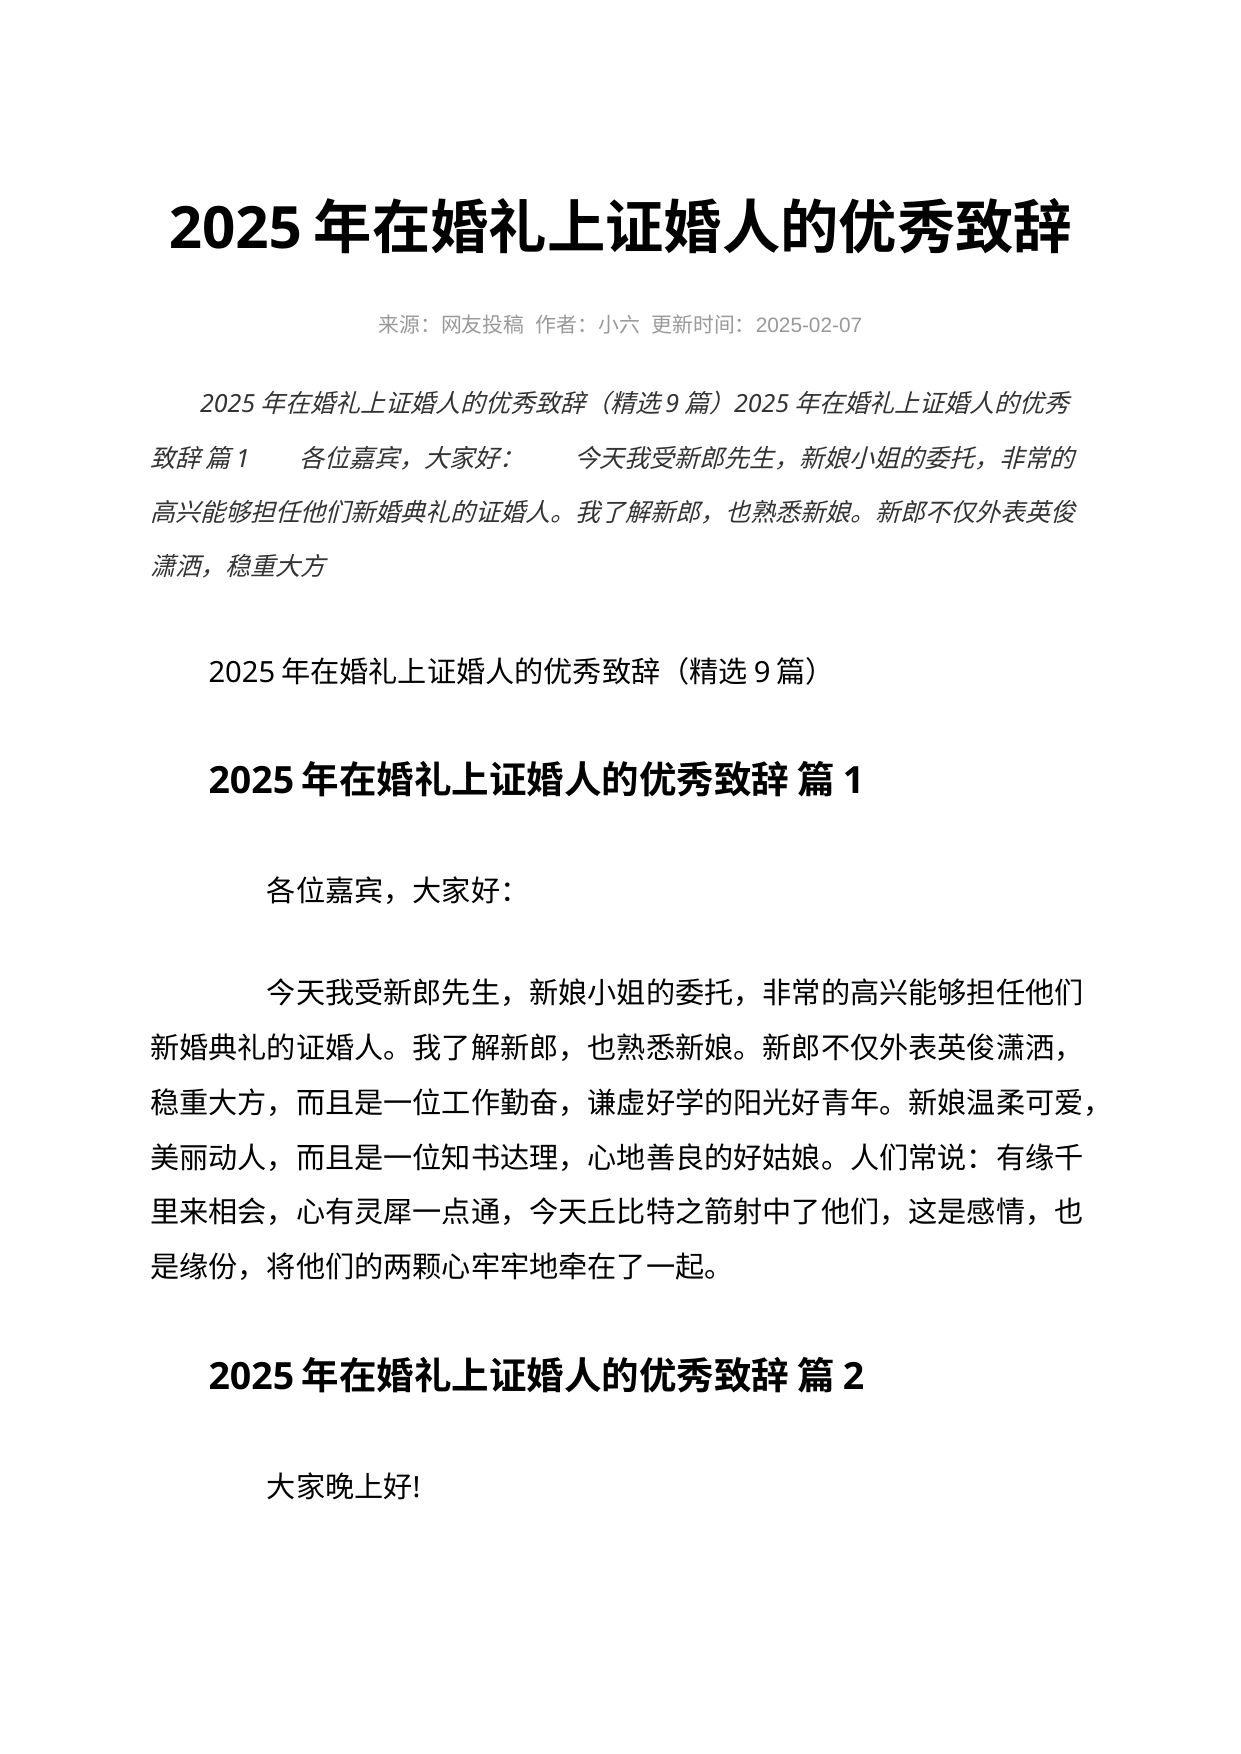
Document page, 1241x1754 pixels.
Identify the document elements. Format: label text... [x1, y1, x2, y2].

subtitle 2025年在婚礼上证婚人的优秀致辞 [150, 181, 1090, 266]
text 大家晚上好! [150, 1463, 1090, 1506]
text 来源：网友投稿 作者：小六 更新时间：2025-02-07 [150, 313, 1090, 337]
text 2025年在婚礼上证婚人的优秀致辞（精选9篇）2025年在婚礼上证婚人的优秀致辞 篇1 各位嘉宾，大家好： 今天我受新郎先生，新娘小姐的委托，非常的高兴能够担任他们新婚典礼的证婚人。我了解新郎，也熟悉新娘。新郎不仅外表英俊潇洒，稳重大方 [150, 384, 1090, 583]
text 2025年在婚礼上证婚人的优秀致辞 篇2 [150, 1346, 1090, 1400]
text 各位嘉宾，大家好： [150, 868, 1090, 910]
text 2025年在婚礼上证婚人的优秀致辞（精选9篇） [150, 648, 1090, 691]
text 今天我受新郎先生，新娘小姐的委托，非常的高兴能够担任他们新婚典礼的证婚人。我了解新郎，也熟悉新娘。新郎不仅外表英俊潇洒，稳重大方，而且是一位工作勤奋，谦虚好学的阳光好青年。新娘温柔可爱，美丽动人，而且是一位知书达理，心地善良的好姑娘。人们常说：有缘千里来相会，心有灵犀一点通，今天丘比特之箭射中了他们，这是感情，也是缘份，将他们的两颗心牢牢地牵在了一起。 [150, 969, 1090, 1286]
text 2025年在婚礼上证婚人的优秀致辞 篇1 [150, 750, 1090, 804]
